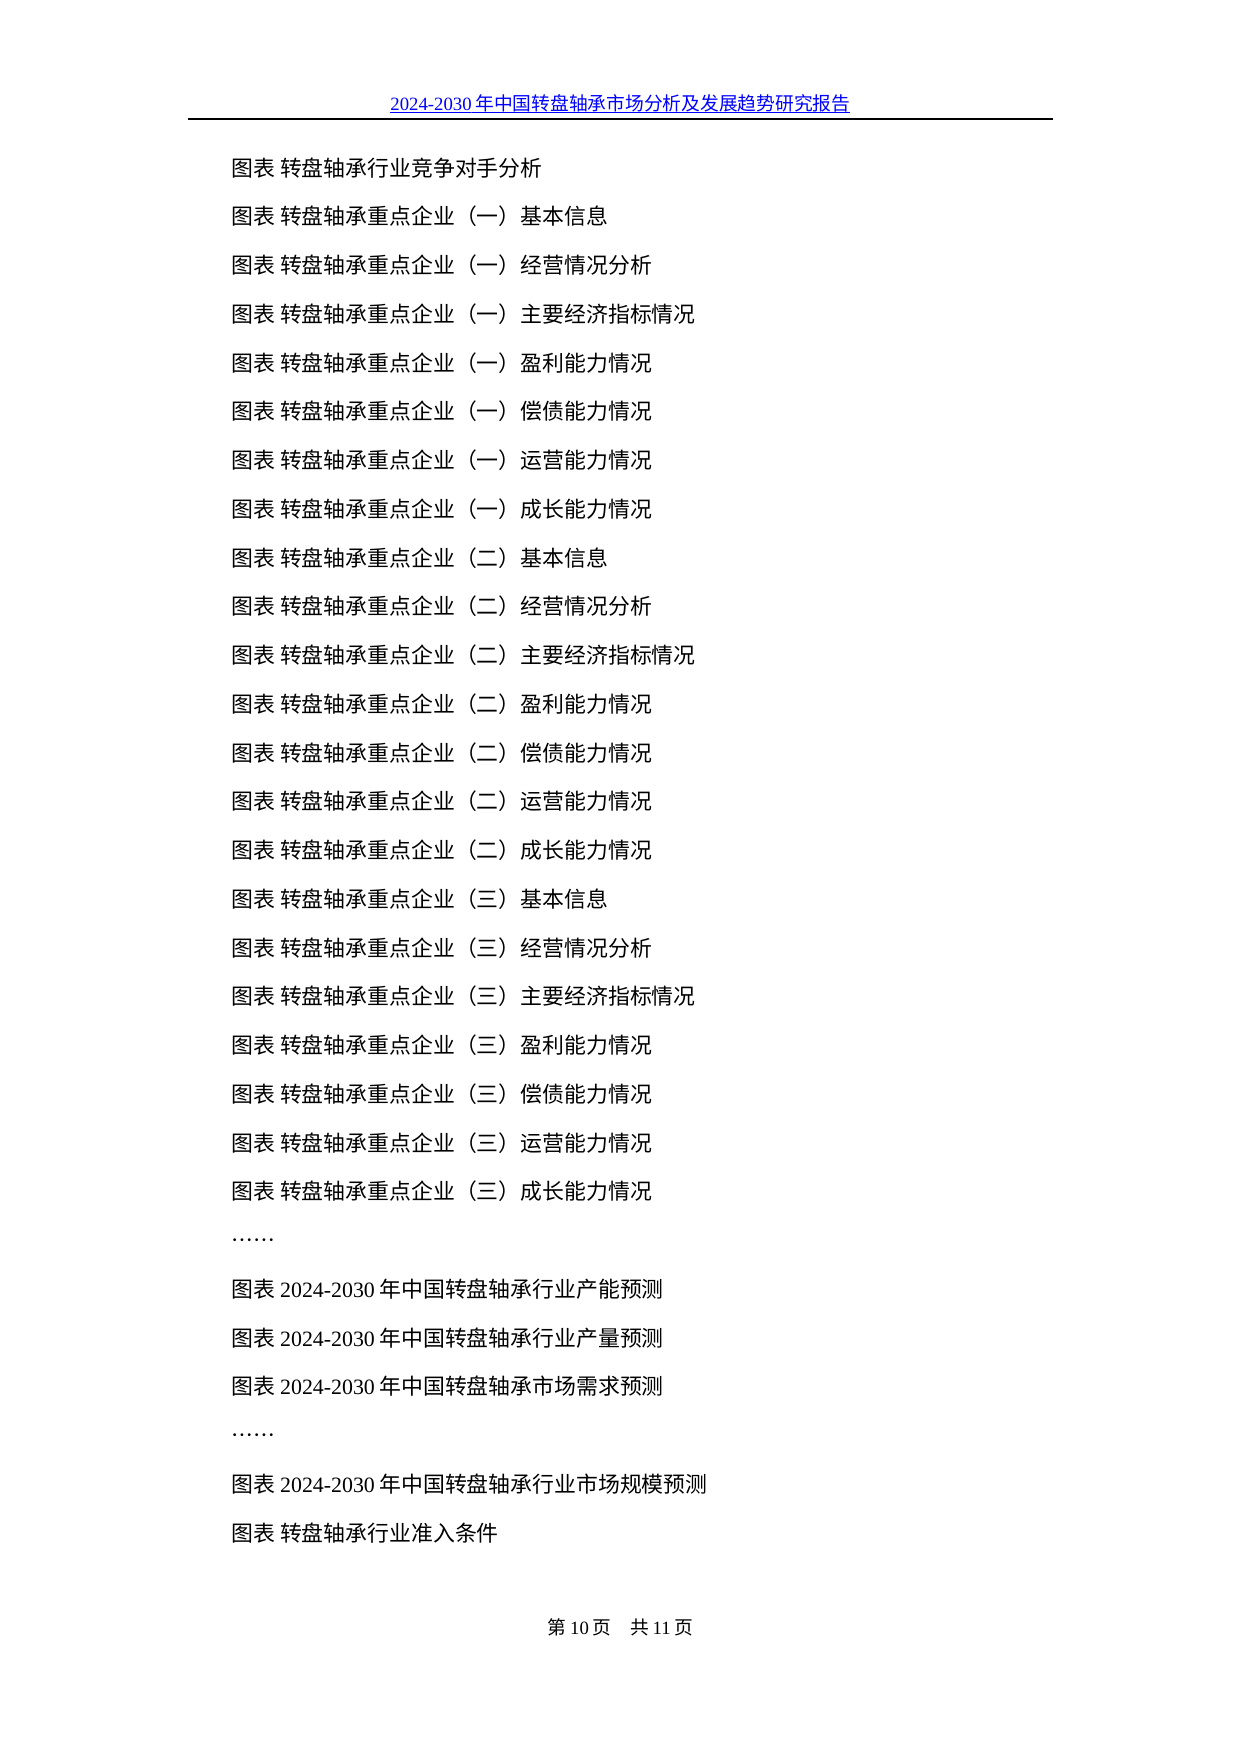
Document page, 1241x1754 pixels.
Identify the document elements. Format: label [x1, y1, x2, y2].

text [187, 150, 1053, 1548]
